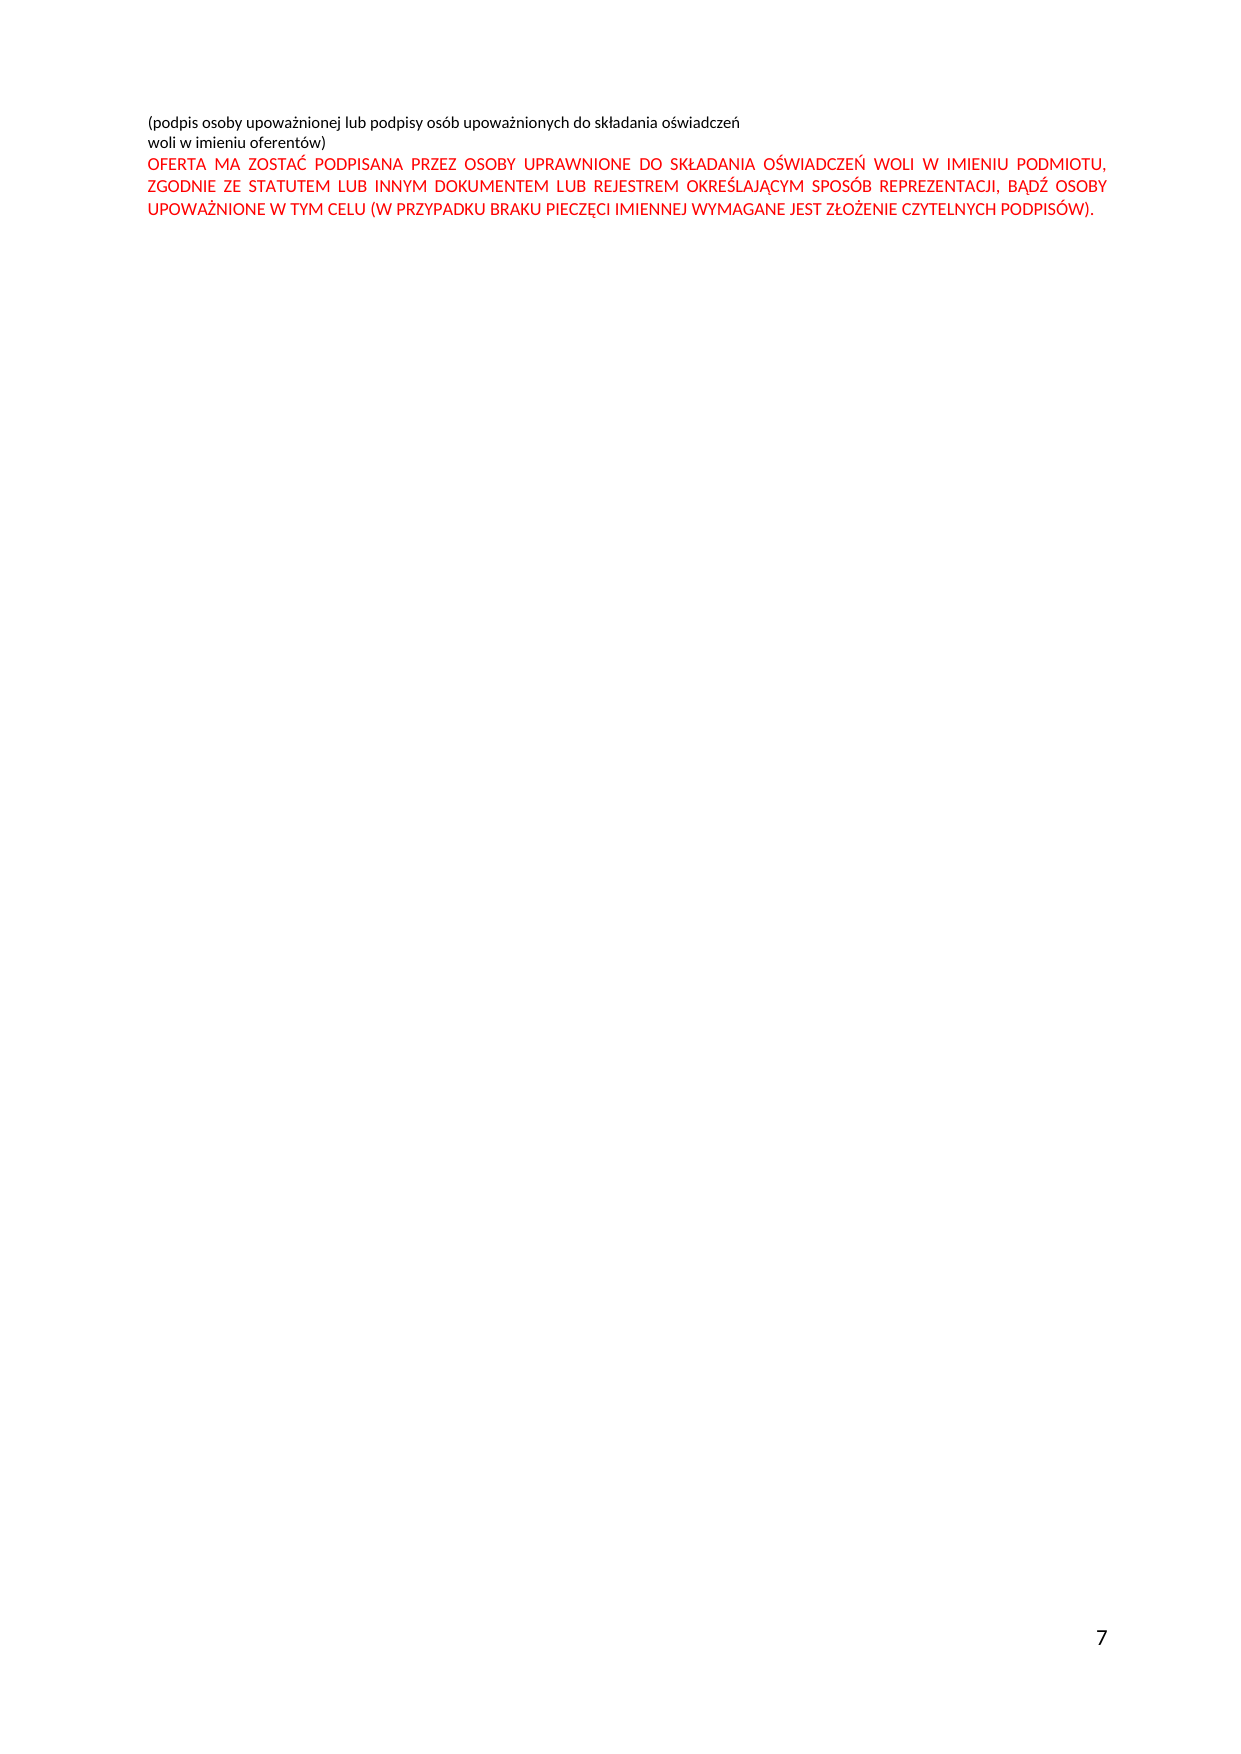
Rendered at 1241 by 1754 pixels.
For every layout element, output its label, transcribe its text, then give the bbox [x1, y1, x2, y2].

text woli w imieniu oferentów) [148, 132, 1107, 153]
text (podpis osoby upoważnionej lub podpisy osób upoważnionych do składania oświadczeń [148, 112, 1107, 132]
